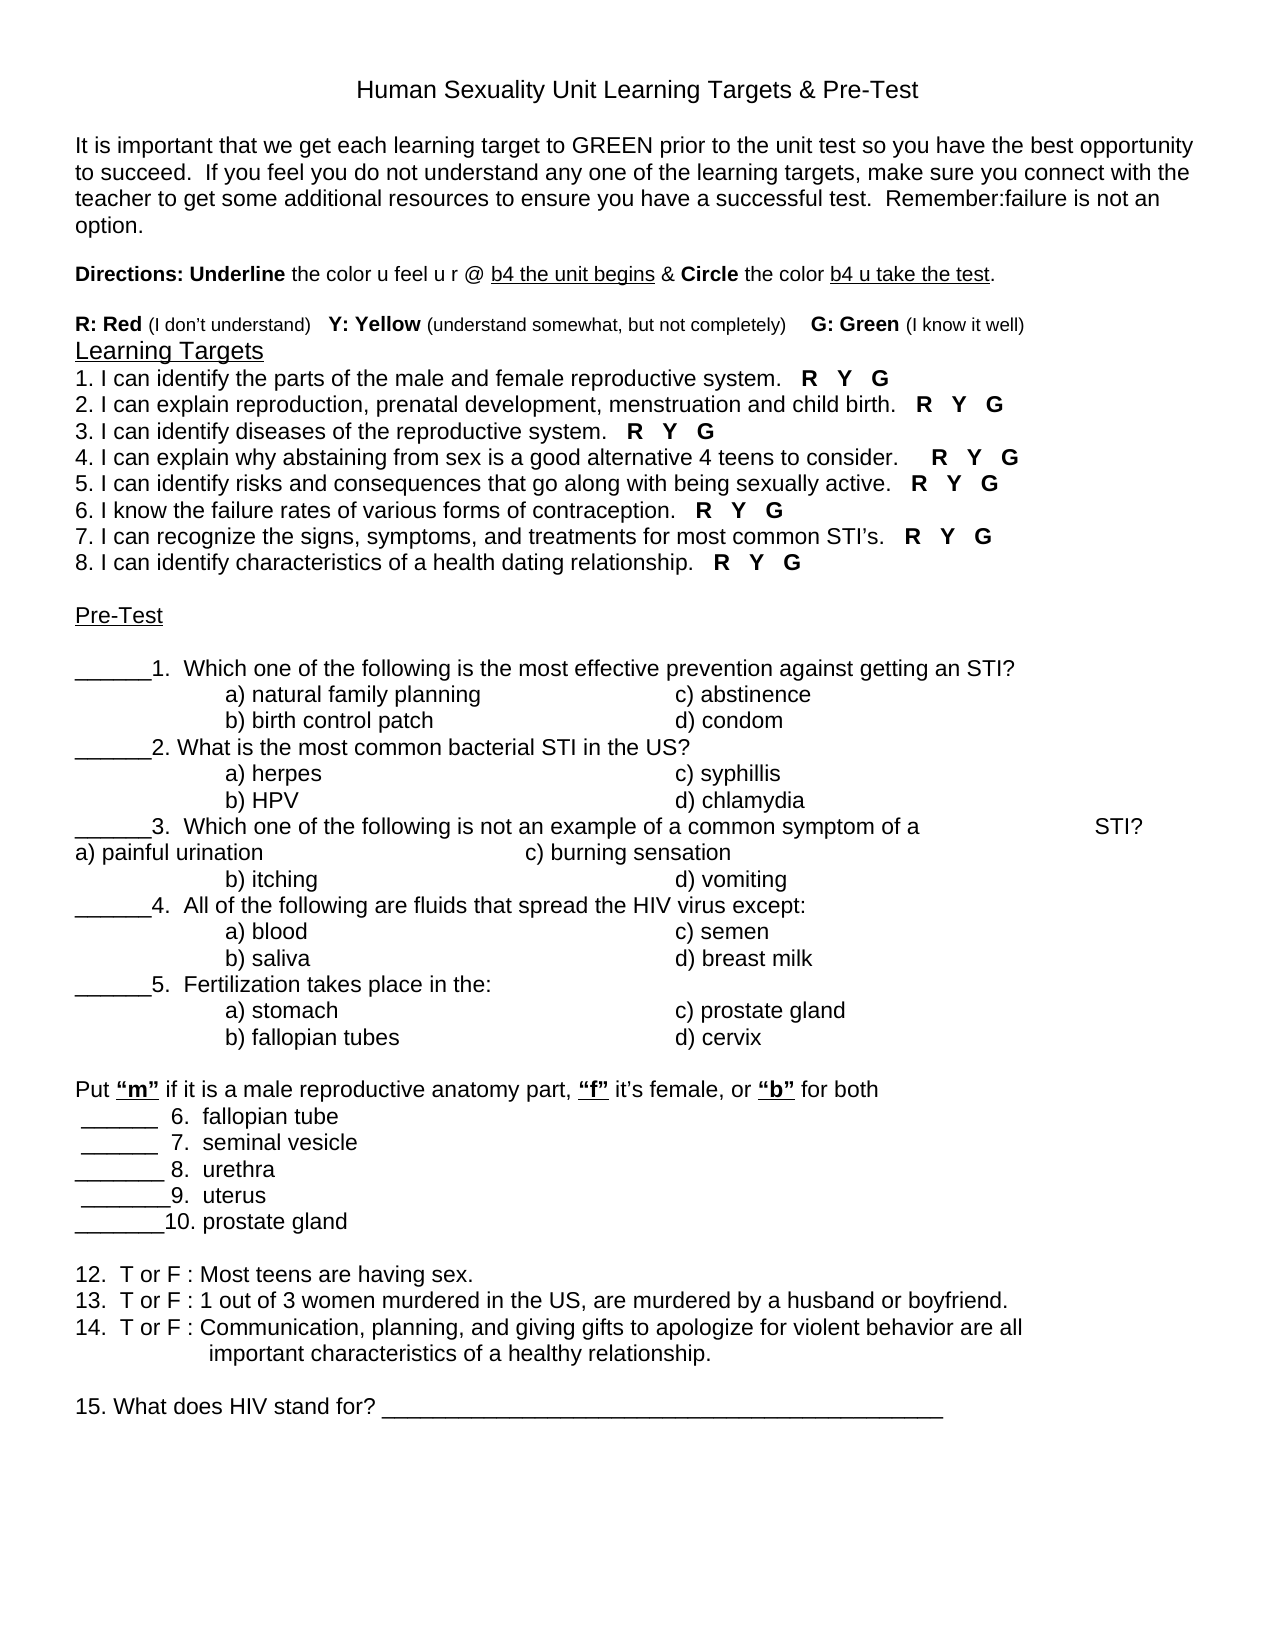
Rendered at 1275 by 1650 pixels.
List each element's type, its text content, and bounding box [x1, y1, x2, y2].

text 3. I can identify diseases of the reproductive system. R Y G [75, 418, 1200, 444]
text Put “m” if it is a male reproductive anatomy part, “f” it’s female, or “b” for both [75, 1076, 1200, 1103]
text ______4. All of the following are fluids that spread the HIV virus except: [75, 892, 1200, 918]
text important characteristics of a healthy relationship. [75, 1340, 1200, 1366]
text b) saliva d) breast milk [150, 945, 1200, 971]
text 6. I know the failure rates of various forms of contraception. R Y G [75, 497, 1200, 523]
text a) natural family planning c) abstinence [75, 681, 1200, 707]
text 2. I can explain reproduction, prenatal development, menstruation and child birth. R Y G [75, 391, 1200, 418]
text 8. I can identify characteristics of a health dating relationship. R Y G [75, 549, 1200, 576]
text ______ 6. fallopian tube [75, 1103, 1200, 1129]
text a) stomach c) prostate gland [75, 997, 1200, 1024]
text ______5. Fertilization takes place in the: [75, 971, 1200, 997]
text 14. T or F : Communication, planning, and giving gifts to apologize for violent behavior are all [75, 1314, 1200, 1340]
text R: Red (I don’t understand) Y: Yellow (understand somewhat, but not completely) G: Green (I know it well) [75, 312, 1200, 336]
text b) itching d) vomiting [75, 866, 1200, 892]
text 1. I can identify the parts of the male and female reproductive system. R Y G [75, 365, 1200, 391]
text a) blood c) semen [75, 918, 1200, 945]
text 15. What does HIV stand for? ____________________________________________ [75, 1393, 1200, 1419]
text 4. I can explain why abstaining from sex is a good alternative 4 teens to consider. R Y G [75, 444, 1200, 470]
text Directions: Underline the color u feel u r @ b4 the unit begins & Circle the color b4 u take the test. [75, 262, 1200, 286]
text _______9. uterus [75, 1182, 1200, 1208]
text _______ 8. urethra [75, 1156, 1200, 1182]
text ______ 7. seminal vesicle [75, 1129, 1200, 1156]
text 13. T or F : 1 out of 3 women murdered in the US, are murdered by a husband or boyfriend. [75, 1287, 1200, 1314]
text ______2. What is the most common bacterial STI in the US? [75, 734, 1200, 760]
text a) herpes c) syphillis [75, 760, 1200, 787]
text _______10. prostate gland [75, 1208, 1200, 1234]
text 12. T or F : Most teens are having sex. [75, 1261, 1200, 1287]
text It is important that we get each learning target to GREEN prior to the unit test so you have the best opportunity to succeed. If you feel you do not understand any one of the learning targets, make sure you connect with the teacher to get some additional resources to ensure you have a successful test. Remember:failure is not an option. [75, 132, 1200, 238]
text Pre-Test [75, 602, 1200, 628]
text Human Sexuality Unit Learning Targets & Pre-Test [75, 75, 1200, 104]
text 7. I can recognize the signs, symptoms, and treatments for most common STI’s. R Y G [75, 523, 1200, 549]
text b) birth control patch d) condom [75, 707, 1200, 734]
text 5. I can identify risks and consequences that go along with being sexually active. R Y G [75, 470, 1200, 497]
text b) fallopian tubes d) cervix [75, 1024, 1200, 1050]
text ______3. Which one of the following is not an example of a common symptom of a STI? a) painful urination c) burning sensation [75, 813, 1200, 866]
text ______1. Which one of the following is the most effective prevention against getting an STI? [75, 655, 1200, 681]
text b) HPV d) chlamydia [75, 787, 1200, 813]
text Learning Targets [75, 336, 1200, 365]
